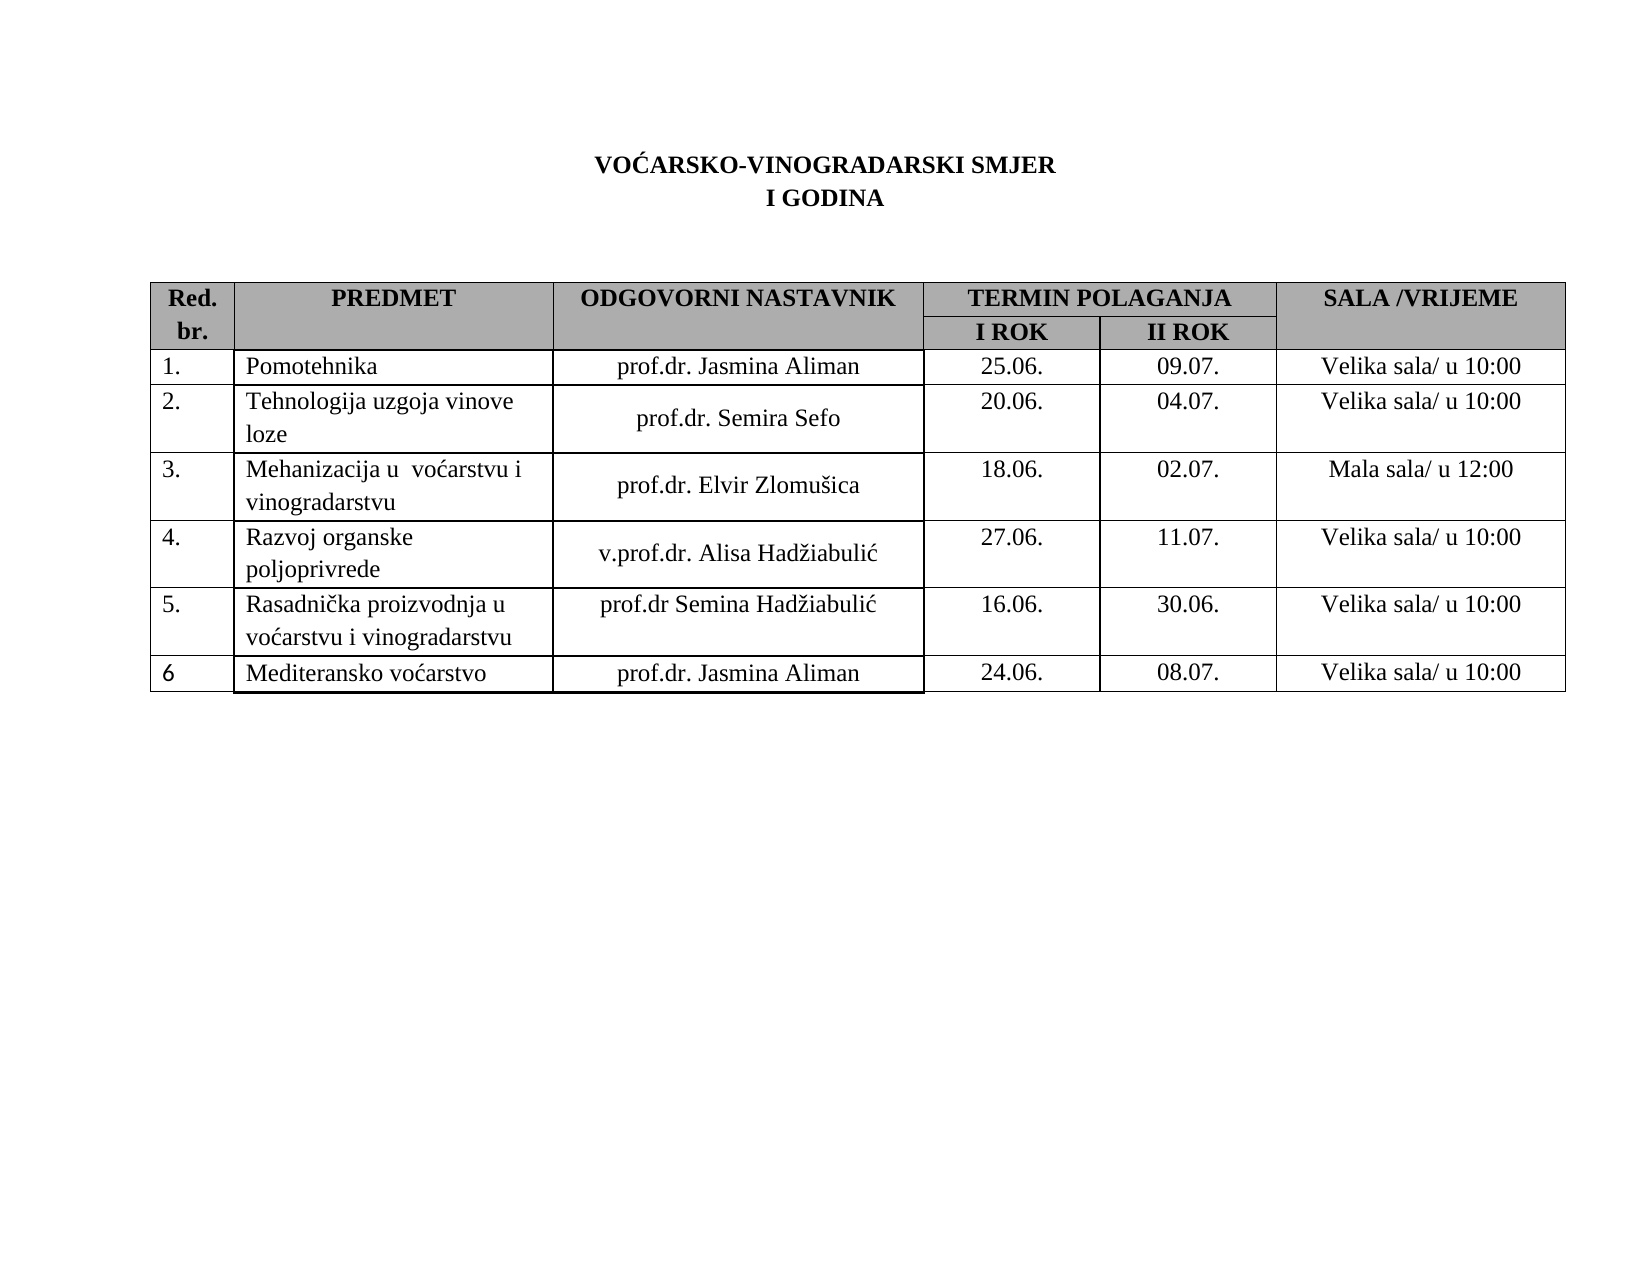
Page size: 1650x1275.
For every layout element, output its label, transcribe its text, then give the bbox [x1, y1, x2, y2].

table_cell 30.06. [1101, 588, 1276, 655]
table_cell 4. [151, 521, 233, 587]
table_cell Mehanizacija u voćarstvu i vinogradarstvu [235, 454, 552, 519]
table_header PREDMET [235, 283, 553, 349]
table_cell prof.dr. Semira Sefo [554, 386, 923, 452]
table_cell Tehnologija uzgoja vinove loze [235, 386, 552, 452]
table_cell 16.06. [925, 588, 1099, 655]
table_cell 18.06. [925, 453, 1099, 519]
table_cell prof.dr. Jasmina Aliman [554, 351, 923, 384]
table_cell 20.06. [925, 385, 1099, 452]
text I GODINA [150, 183, 1500, 212]
table_header ODGOVORNI NASTAVNIK [554, 283, 923, 349]
table_cell 24.06. [925, 656, 1099, 691]
table_cell prof.dr. Elvir Zlomušica [554, 454, 923, 519]
table_cell 1. [151, 350, 233, 384]
table_cell Rasadnička proizvodnja u voćarstvu i vinogradarstvu [235, 589, 552, 655]
table_cell 08.07. [1101, 656, 1276, 691]
table_cell 25.06. [925, 350, 1099, 384]
table_cell 11.07. [1101, 521, 1276, 587]
table_cell 27.06. [925, 521, 1099, 587]
table_cell Pomotehnika [235, 351, 552, 384]
table_cell 09.07. [1101, 350, 1276, 384]
table_cell 3. [151, 453, 233, 519]
table_cell 04.07. [1101, 385, 1276, 452]
table_cell Velika sala/ u 10:00 [1277, 521, 1565, 587]
table_cell Velika sala/ u 10:00 [1277, 656, 1565, 691]
table_cell 02.07. [1101, 453, 1276, 519]
table_cell Mala sala/ u 12:00 [1277, 453, 1565, 519]
table_cell prof.dr Semina Hadžiabulić [554, 589, 923, 655]
table_cell 2. [151, 385, 233, 452]
table_cell v.prof.dr. Alisa Hadžiabulić [554, 522, 923, 587]
table_cell 5. [151, 588, 233, 655]
text VOĆARSKO-VINOGRADARSKI SMJER [150, 150, 1500, 179]
table_header Red. br. [151, 283, 234, 349]
table_cell Mediteransko voćarstvo [235, 657, 552, 691]
table_cell 6 [151, 656, 233, 691]
table_header TERMIN POLAGANJA [924, 283, 1276, 316]
table_cell II ROK [1101, 317, 1276, 349]
table_cell prof.dr. Jasmina Aliman [554, 657, 923, 691]
table_header SALA /VRIJEME [1277, 283, 1565, 349]
table_cell Velika sala/ u 10:00 [1277, 350, 1565, 384]
table_cell Razvoj organske poljoprivrede [235, 522, 552, 587]
table_cell I ROK [924, 317, 1099, 349]
table_cell Velika sala/ u 10:00 [1277, 385, 1565, 452]
table_cell Velika sala/ u 10:00 [1277, 588, 1565, 655]
